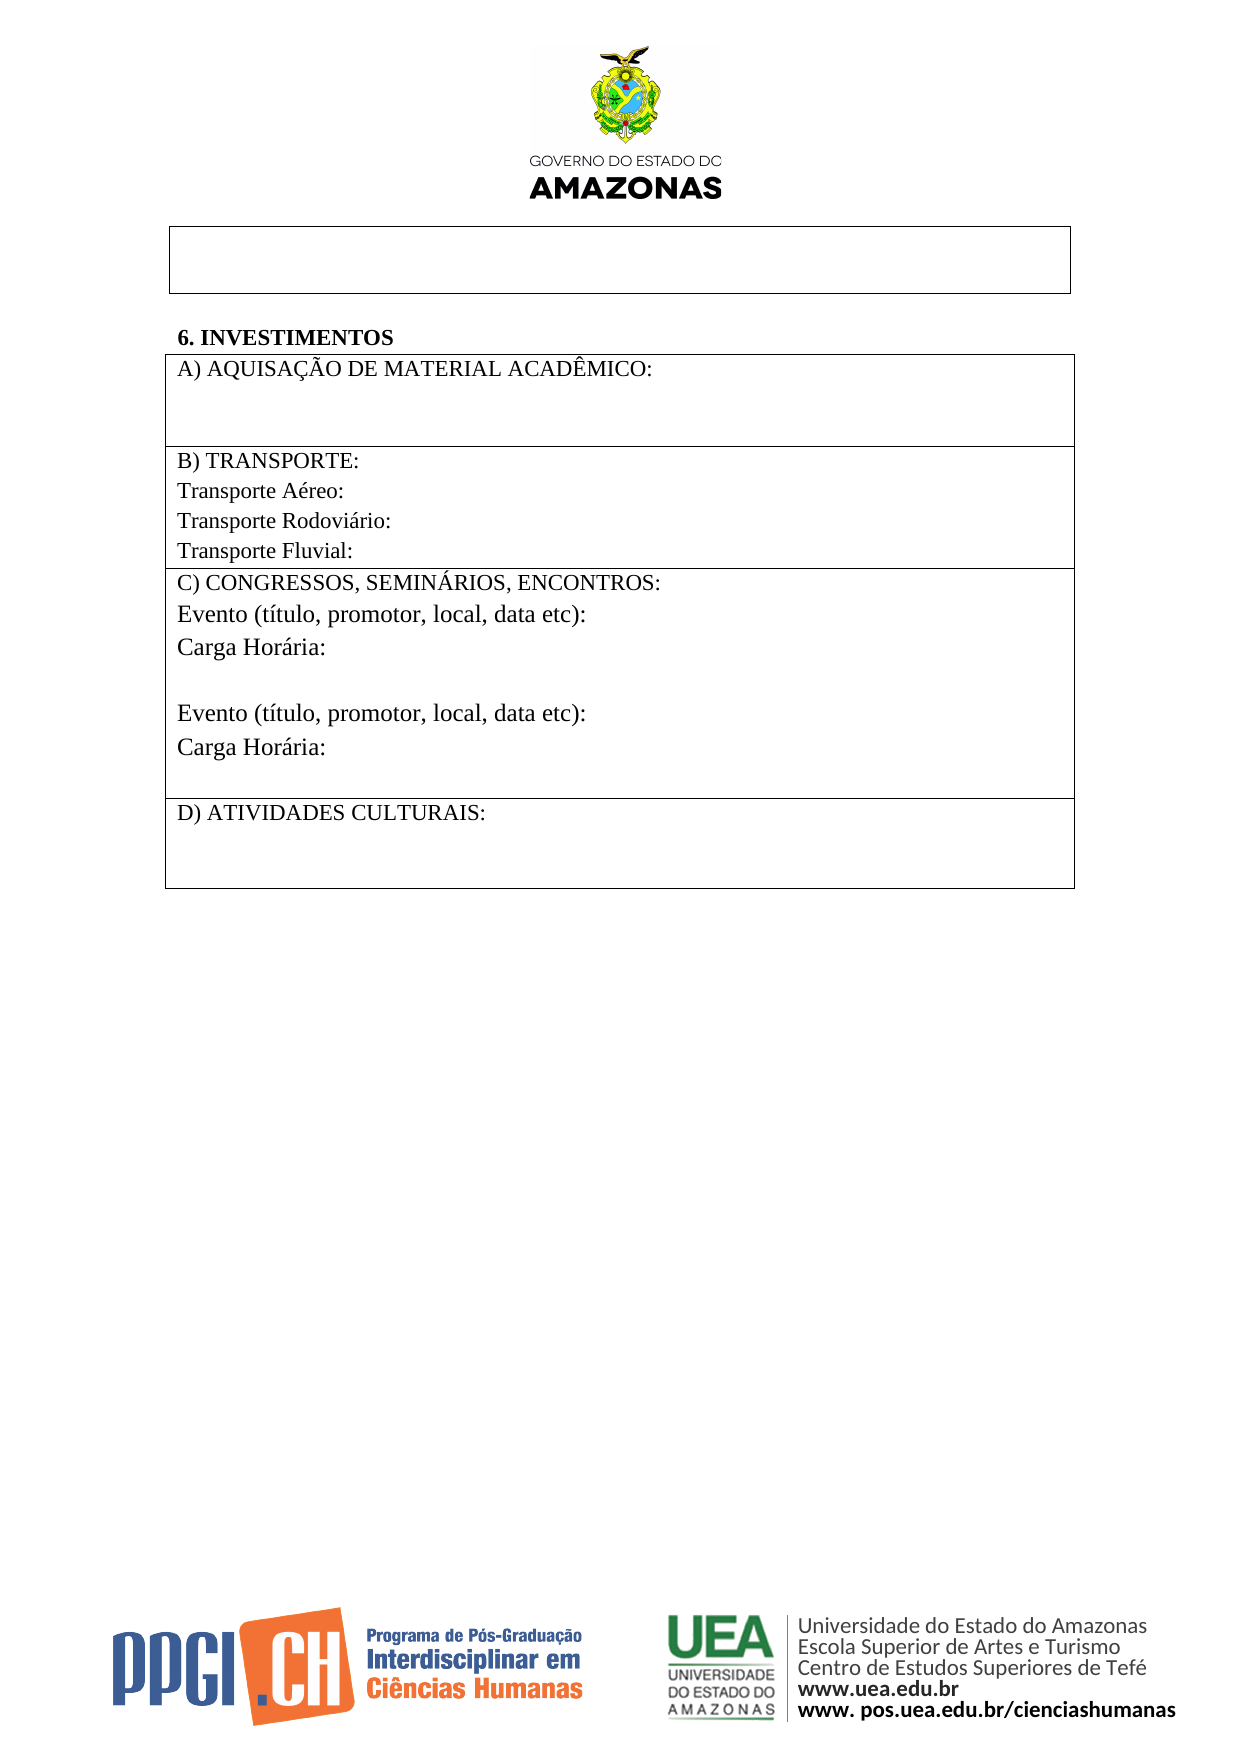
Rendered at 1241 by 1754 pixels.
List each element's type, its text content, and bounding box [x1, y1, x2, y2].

table_header A) AQUISAÇÃO DE MATERIAL ACADÊMICO: [166, 355, 1074, 446]
table_cell B) TRANSPORTE: Transporte Aéreo: Transporte Rodoviário: Transporte Fluvial: [166, 447, 1074, 568]
table_cell C) CONGRESSOS, SEMINÁRIOS, ENCONTROS: Evento (título, promotor, local, data etc): Carga Horária: Evento (título, promotor, local, data etc): Carga Horária: [166, 569, 1074, 798]
table_cell D) ATIVIDADES CULTURAIS: [166, 799, 1074, 888]
picture [529, 46, 722, 199]
picture [662, 1606, 785, 1725]
table_header [170, 227, 1070, 293]
list 6. INVESTIMENTOS [177, 324, 1063, 350]
picture [113, 1607, 589, 1726]
